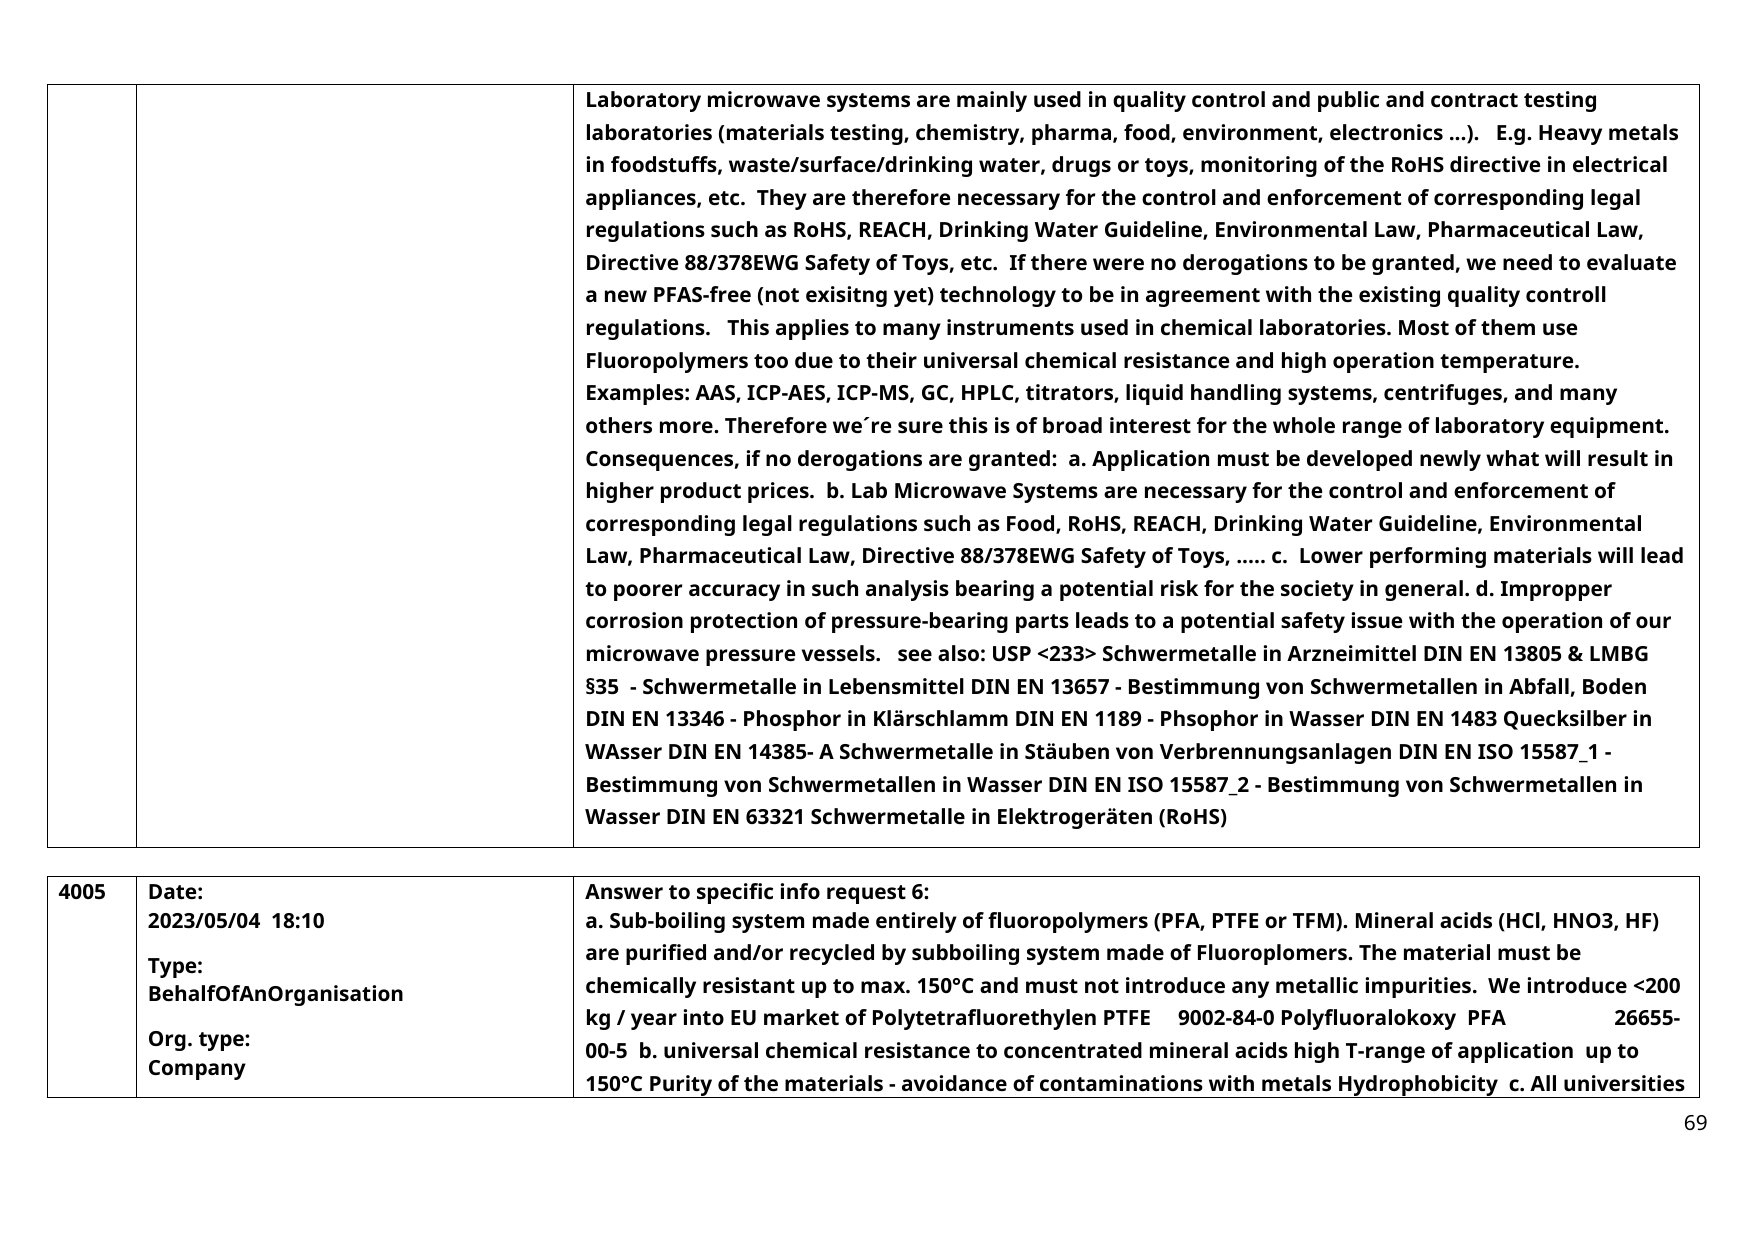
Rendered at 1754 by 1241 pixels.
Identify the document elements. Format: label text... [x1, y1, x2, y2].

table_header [137, 877, 573, 1097]
table_header 4005 [48, 877, 136, 1097]
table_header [574, 877, 1699, 1097]
